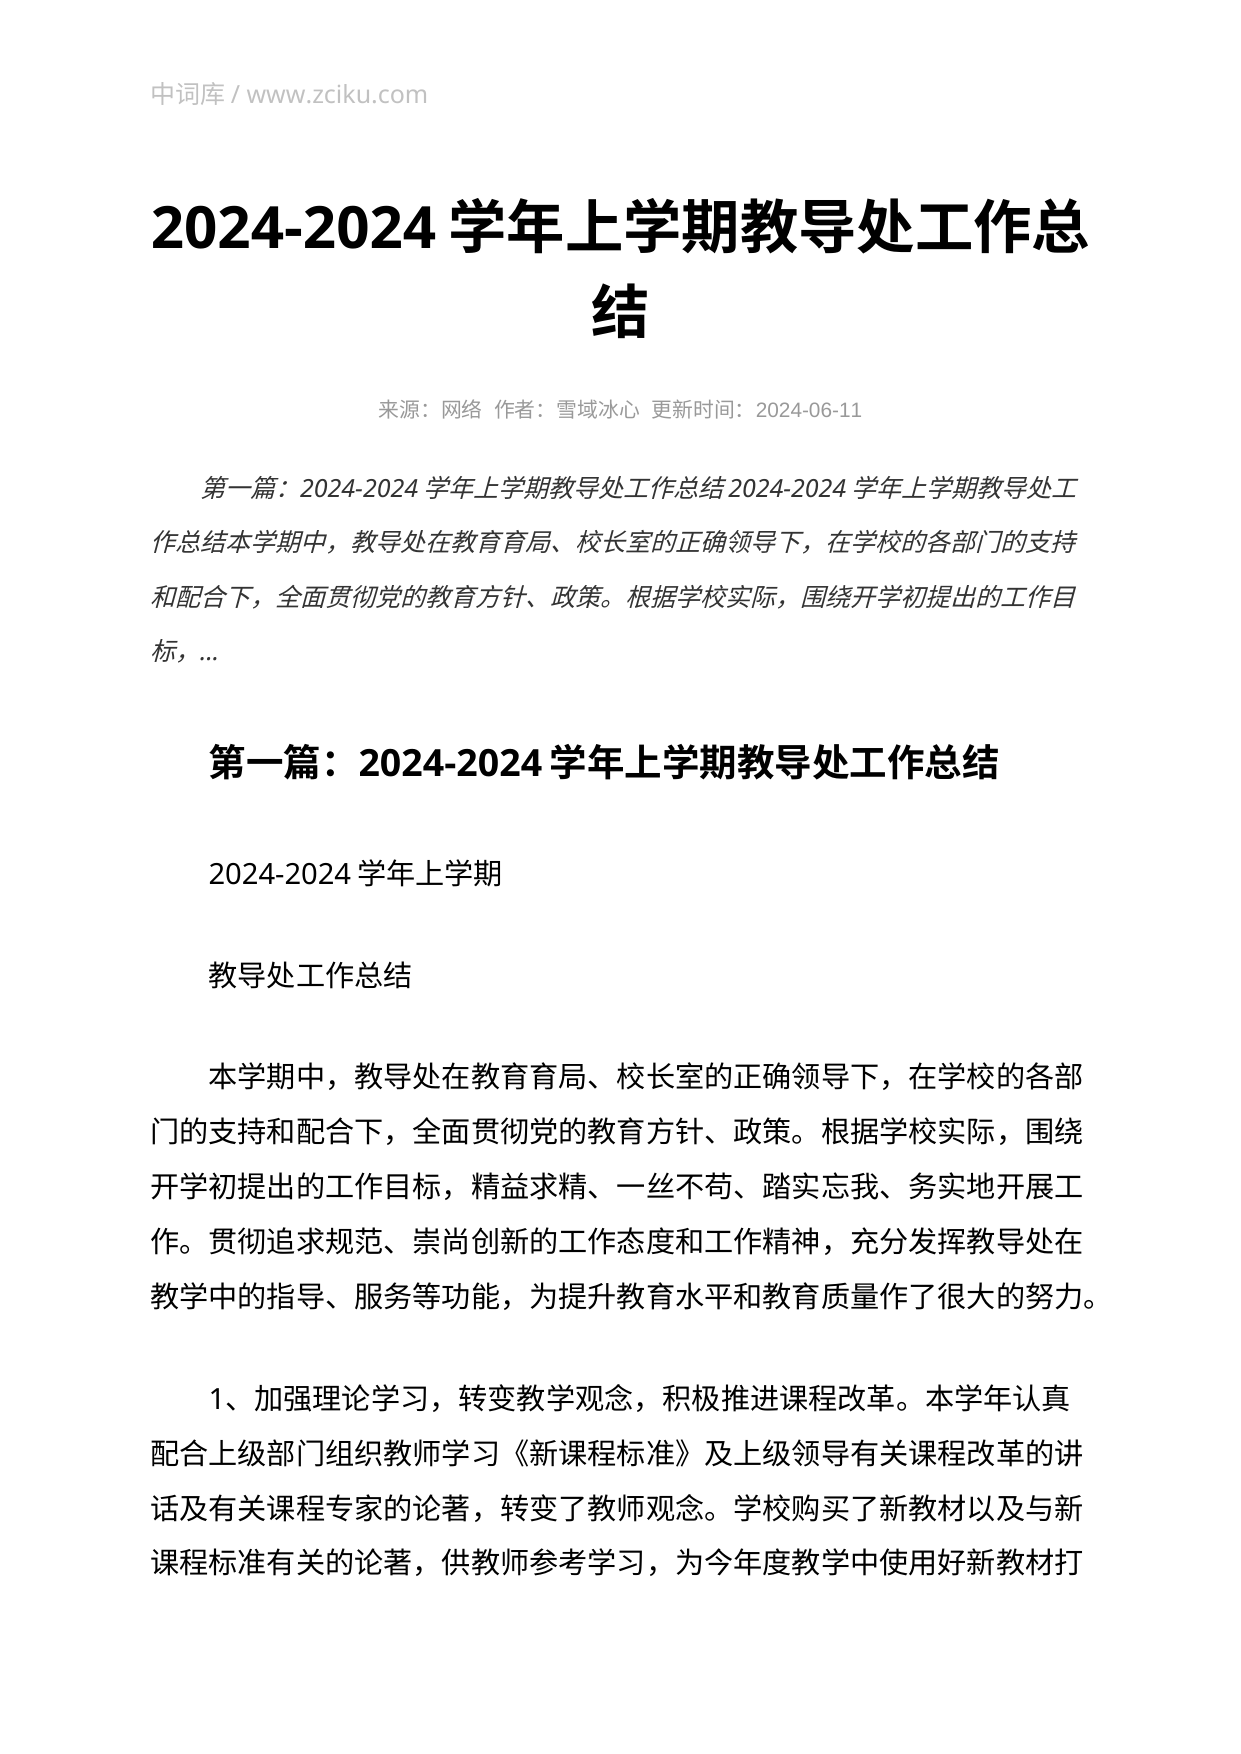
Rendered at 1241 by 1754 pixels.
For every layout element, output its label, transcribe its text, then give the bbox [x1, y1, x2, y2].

text 教导处工作总结 [150, 952, 1090, 994]
text 来源：网络 作者：雪域冰心 更新时间：2024-06-11 [150, 397, 1090, 421]
subtitle 2024-2024学年上学期教导处工作总结 [150, 181, 1090, 351]
text 本学期中，教导处在教育育局、校长室的正确领导下，在学校的各部门的支持和配合下，全面贯彻党的教育方针、政策。根据学校实际，围绕开学初提出的工作目标，精益求精、一丝不苟、踏实忘我、务实地开展工作。贯彻追求规范、崇尚创新的工作态度和工作精神，充分发挥教导处在教学中的指导、服务等功能，为提升教育水平和教育质量作了很大的努力。 [150, 1054, 1090, 1316]
text 第一篇：2024-2024学年上学期教导处工作总结 [150, 733, 1090, 787]
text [150, 1375, 1090, 1582]
text 2024-2024学年上学期 [150, 850, 1090, 893]
text 第一篇：2024-2024学年上学期教导处工作总结2024-2024学年上学期教导处工作总结本学期中，教导处在教育育局、校长室的正确领导下，在学校的各部门的支持和配合下，全面贯彻党的教育方针、政策。根据学校实际，围绕开学初提出的工作目标，... [150, 468, 1090, 668]
